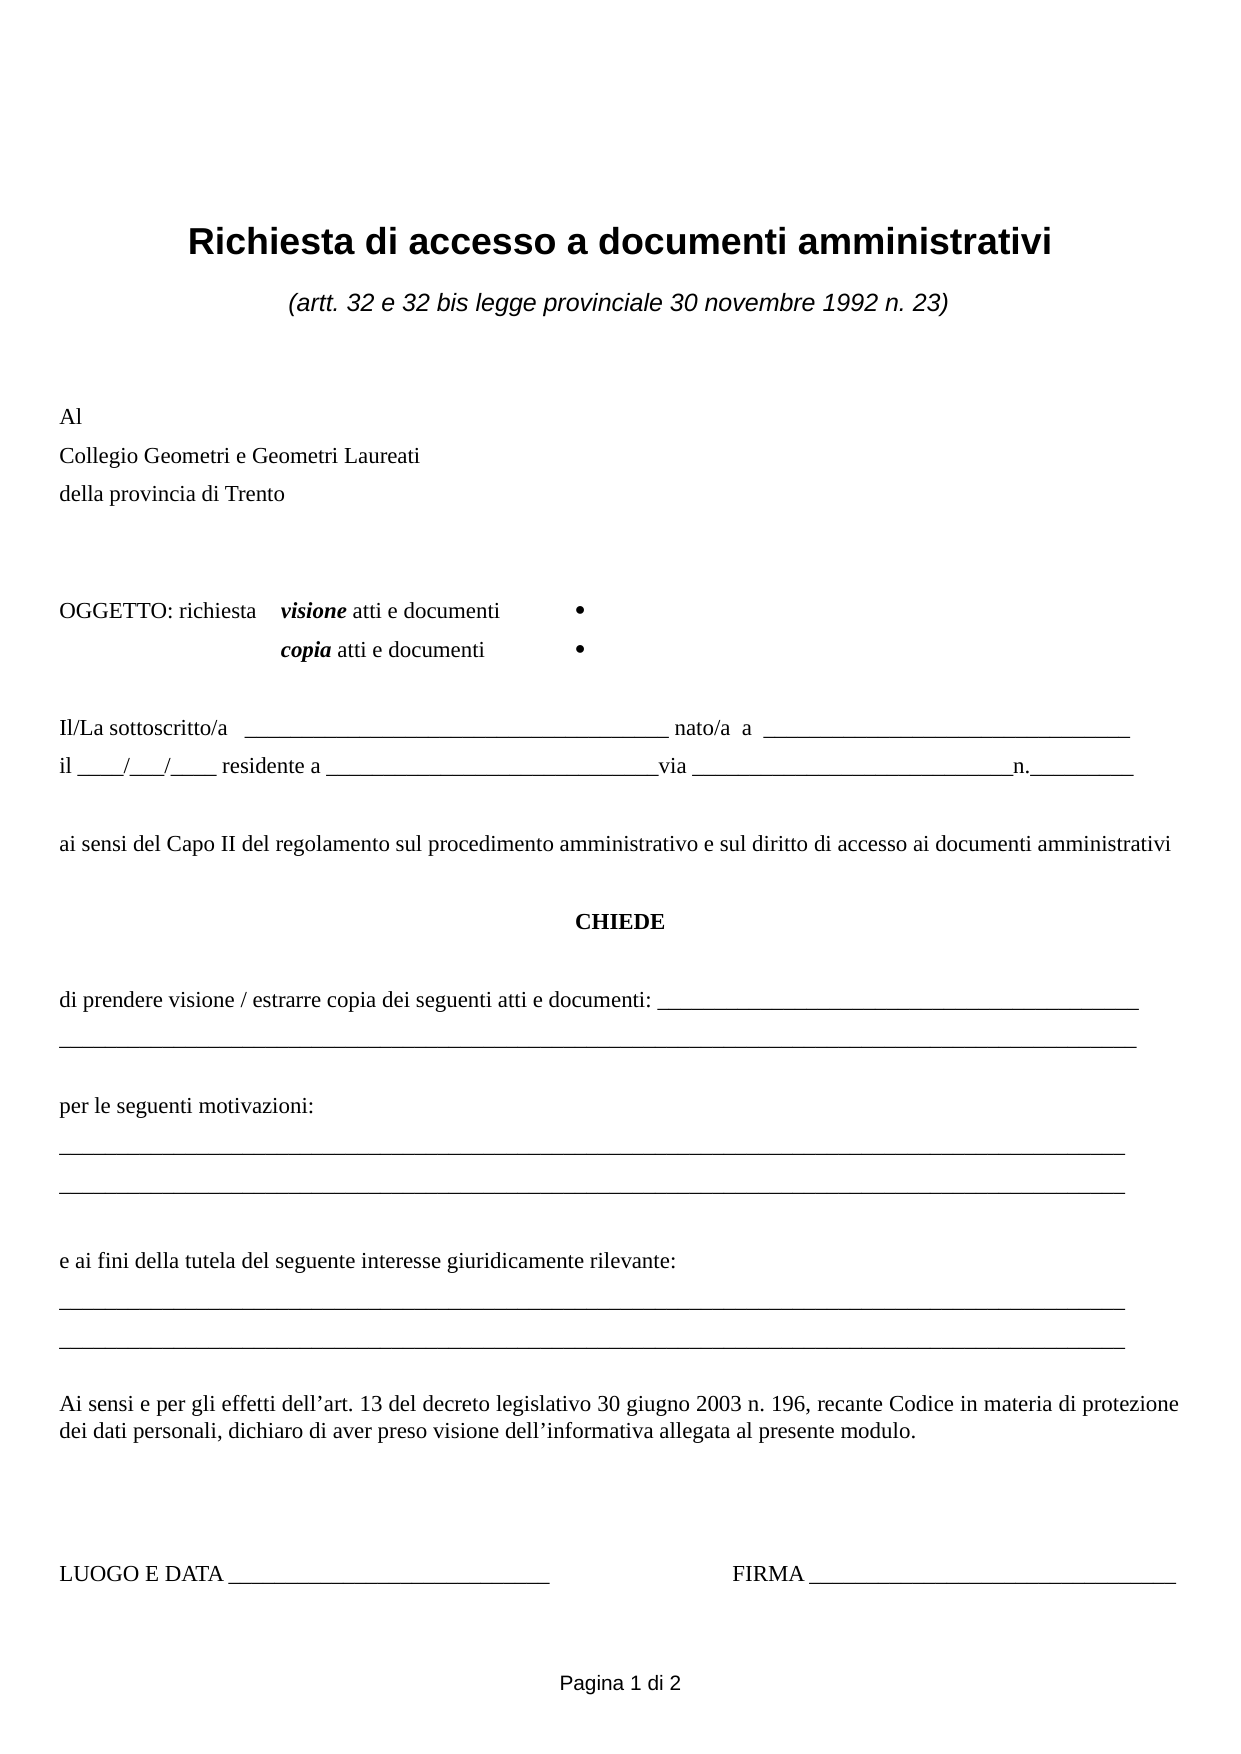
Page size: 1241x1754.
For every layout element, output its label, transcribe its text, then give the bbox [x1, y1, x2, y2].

text di prendere visione / estrarre copia dei seguenti atti e documenti: __________________________________________ [59, 986, 1181, 1012]
text per le seguenti motivazioni: [59, 1092, 1181, 1118]
text _____________________________________________________________________________________________ [59, 1170, 1181, 1196]
text Il/La sottoscritto/a _____________________________________ nato/a a ________________________________ [59, 714, 1181, 740]
text OGGETTO: richiesta visione atti e documenti [59, 597, 1181, 623]
text _____________________________________________________________________________________________ [59, 1131, 1181, 1157]
text della provincia di Trento [59, 481, 1181, 507]
subtitle (artt. 32 e 32 bis legge provinciale 30 novembre 1992 n. 23) [59, 288, 1181, 316]
text LUOGO E DATA ____________________________ FIRMA ________________________________ [59, 1560, 1181, 1586]
text e ai fini della tutela del seguente interesse giuridicamente rilevante: [59, 1247, 1181, 1274]
text copia atti e documenti [261, 636, 1181, 662]
text _____________________________________________________________________________________________ [59, 1286, 1181, 1313]
text CHIEDE [59, 908, 1181, 934]
text Al [59, 403, 1181, 429]
text ai sensi del Capo II del regolamento sul procedimento amministrativo e sul diritto di accesso ai documenti amministrativi [59, 830, 1181, 857]
text ______________________________________________________________________________________________ [59, 1024, 1181, 1051]
text Collegio Geometri e Geometri Laureati [59, 442, 1181, 468]
text Ai sensi e per gli effetti dell’art. 13 del decreto legislativo 30 giugno 2003 n. 196, recante Codice in materia di protezione dei dati personali, dichiaro di aver preso visione dell’informativa allegata al presente modulo. [59, 1390, 1181, 1443]
title Richiesta di accesso a documenti amministrativi [59, 219, 1181, 263]
text il ____/___/____ residente a _____________________________via ____________________________n._________ [59, 752, 1181, 779]
text _____________________________________________________________________________________________ [59, 1325, 1181, 1352]
